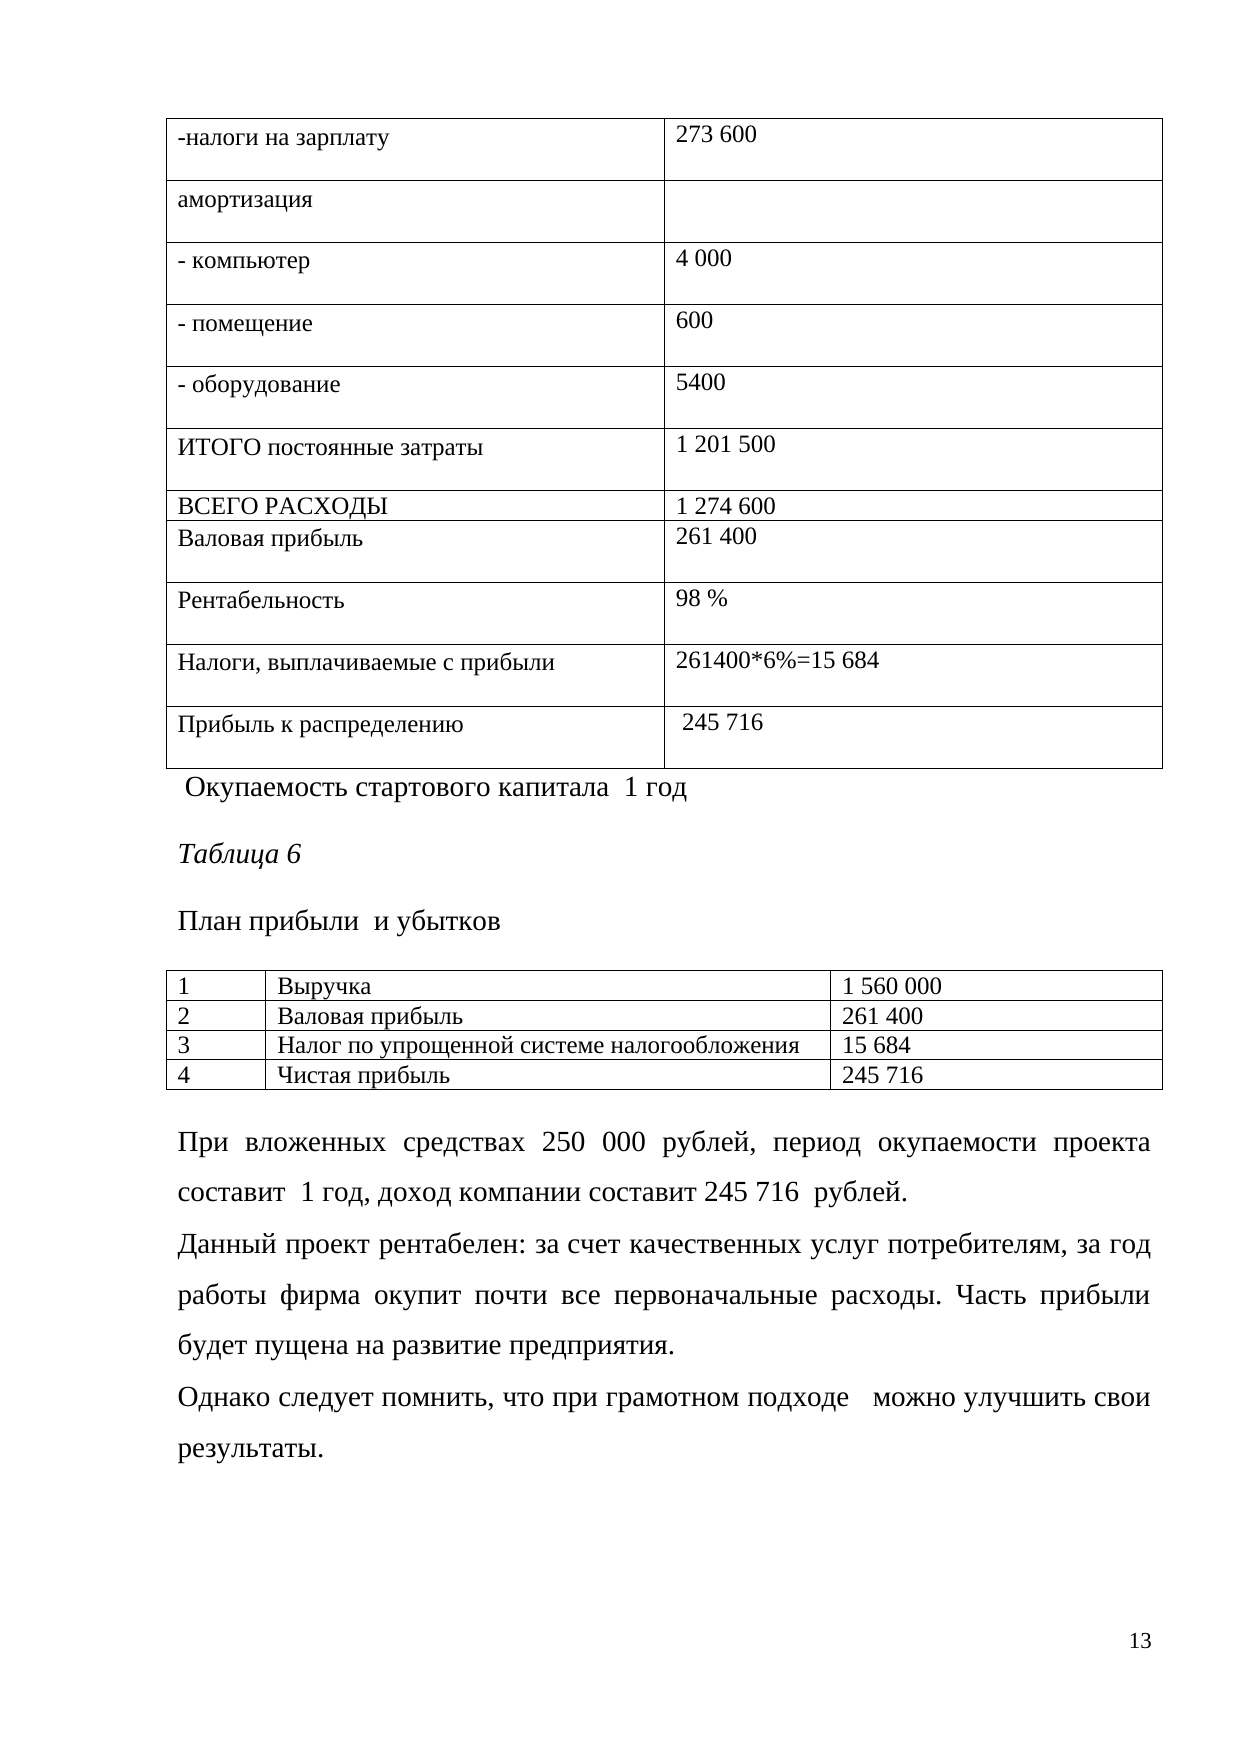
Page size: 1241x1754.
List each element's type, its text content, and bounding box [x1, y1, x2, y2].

table_cell Рентабельность [167, 583, 664, 644]
table_cell 1 274 600 [665, 491, 1162, 520]
table_header 1 [167, 971, 265, 1000]
text Таблица 6 [177, 836, 1152, 869]
table_cell 245 716 [665, 707, 1162, 768]
table_cell -налоги на зарплату [167, 119, 664, 180]
table_cell - оборудование [167, 367, 664, 428]
table_cell 261 400 [831, 1001, 1162, 1029]
table_cell 261400*6%=15 684 [665, 645, 1162, 706]
text Однако следует помнить, что при грамотном подходе можно улучшить свои результаты. [177, 1379, 1152, 1463]
table_cell Налог по упрощенной системе налогообложения [266, 1031, 830, 1059]
table_cell 273 600 [665, 119, 1162, 180]
text Данный проект рентабелен: за счет качественных услуг потребителям, за год работы фирма окупит почти все первоначальные расходы. Часть прибыли будет пущена на развитие предприятия. [177, 1226, 1152, 1361]
table_cell 15 684 [831, 1031, 1162, 1059]
table_cell Валовая прибыль [266, 1001, 830, 1029]
table_cell 1 201 500 [665, 429, 1162, 490]
table_cell Валовая прибыль [167, 521, 664, 582]
text При вложенных средствах 250 000 рублей, период окупаемости проекта составит 1 год, доход компании составит 245 716 рублей. [177, 1124, 1152, 1208]
table_cell ВСЕГО РАСХОДЫ [167, 491, 664, 520]
table_cell 5400 [665, 367, 1162, 428]
text Окупаемость стартового капитала 1 год [177, 769, 1152, 802]
table_cell 4 [167, 1060, 265, 1089]
table_cell Чистая прибыль [266, 1060, 830, 1089]
table_cell Прибыль к распределению [167, 707, 664, 768]
table_cell 261 400 [665, 521, 1162, 582]
table_cell 3 [167, 1031, 265, 1059]
table_cell [665, 181, 1162, 242]
table_cell 4 000 [665, 243, 1162, 304]
table_header 1 560 000 [831, 971, 1162, 1000]
table_cell Налоги, выплачиваемые с прибыли [167, 645, 664, 706]
table_header Выручка [266, 971, 830, 1000]
table_cell ИТОГО постоянные затраты [167, 429, 664, 490]
table_cell - помещение [167, 305, 664, 366]
text План прибыли и убытков [177, 903, 1152, 936]
table_cell - компьютер [167, 243, 664, 304]
table_cell амортизация [167, 181, 664, 242]
table_cell 2 [167, 1001, 265, 1029]
table_cell 245 716 [831, 1060, 1162, 1089]
table_cell 98 % [665, 583, 1162, 644]
table_cell 600 [665, 305, 1162, 366]
